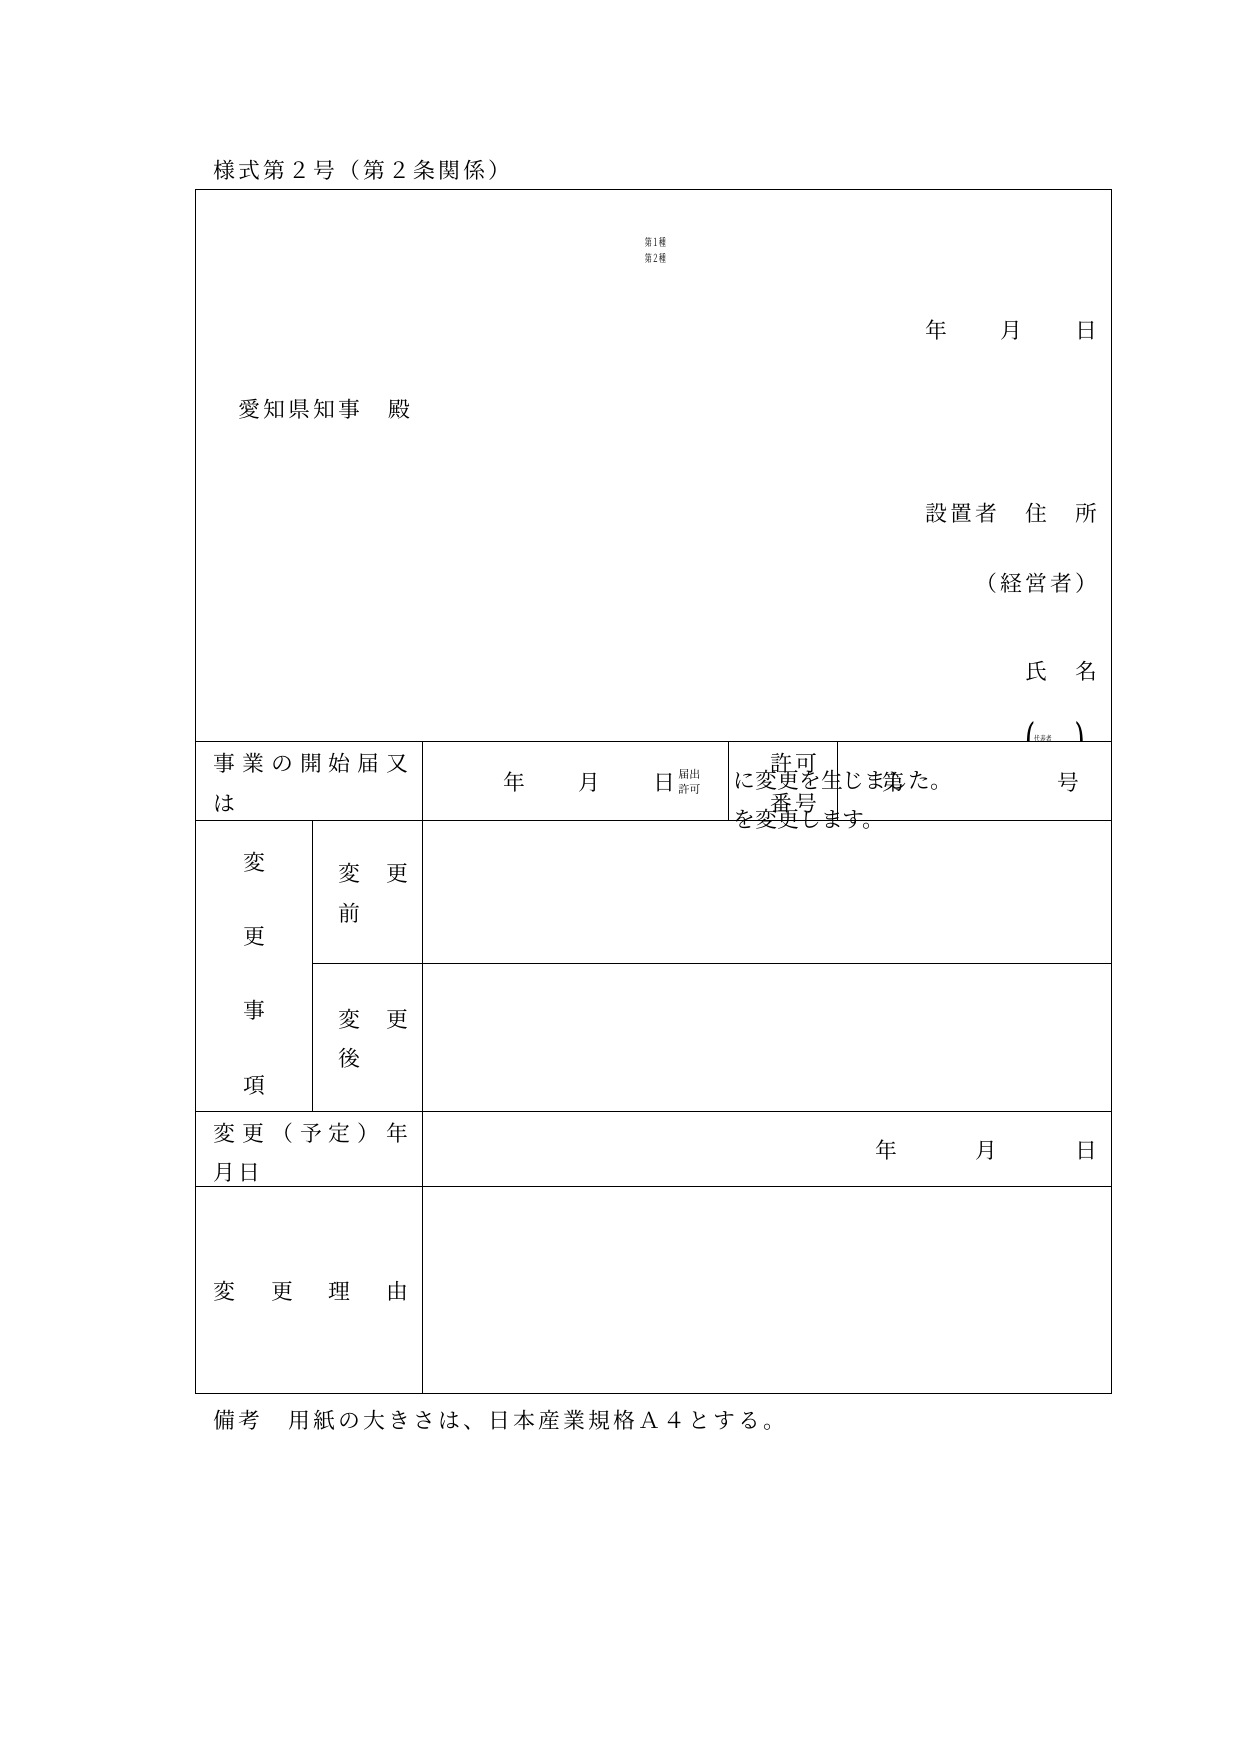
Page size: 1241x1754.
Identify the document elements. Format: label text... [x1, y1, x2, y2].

table_cell 変更後 [313, 964, 422, 1111]
table_cell [423, 964, 1111, 1111]
text 備考 用紙の大きさは、日本産業規格Ａ４とする。 [184, 1400, 1089, 1439]
table_cell 年 月 日届出許可 [423, 742, 728, 820]
table_cell 許可番号 [729, 742, 837, 820]
table_cell [423, 821, 1111, 963]
table_cell 変更（予定）年月日 [196, 1112, 422, 1186]
table_cell 第 号 [838, 742, 1111, 820]
text 様式第２号（第２条関係） [184, 150, 1089, 189]
table_header 第１種第２種社会福祉事業変更届 年 月 日 愛知県知事 殿 設置者 住 所 （経営者） 氏 名 (名称及び代表者氏名) 下記のとおり、第１種第２種社会福祉事業経営開始の届出事項 [196, 190, 1111, 741]
table_cell 年 月 日 [423, 1112, 1111, 1186]
table_cell 事業の開始届又は 許可の年月日 [196, 742, 422, 820]
table_cell 変更事項 [196, 821, 312, 1111]
table_cell 変更理由 [196, 1187, 422, 1392]
table_cell 変更前 [313, 821, 422, 963]
table_cell [423, 1187, 1111, 1392]
